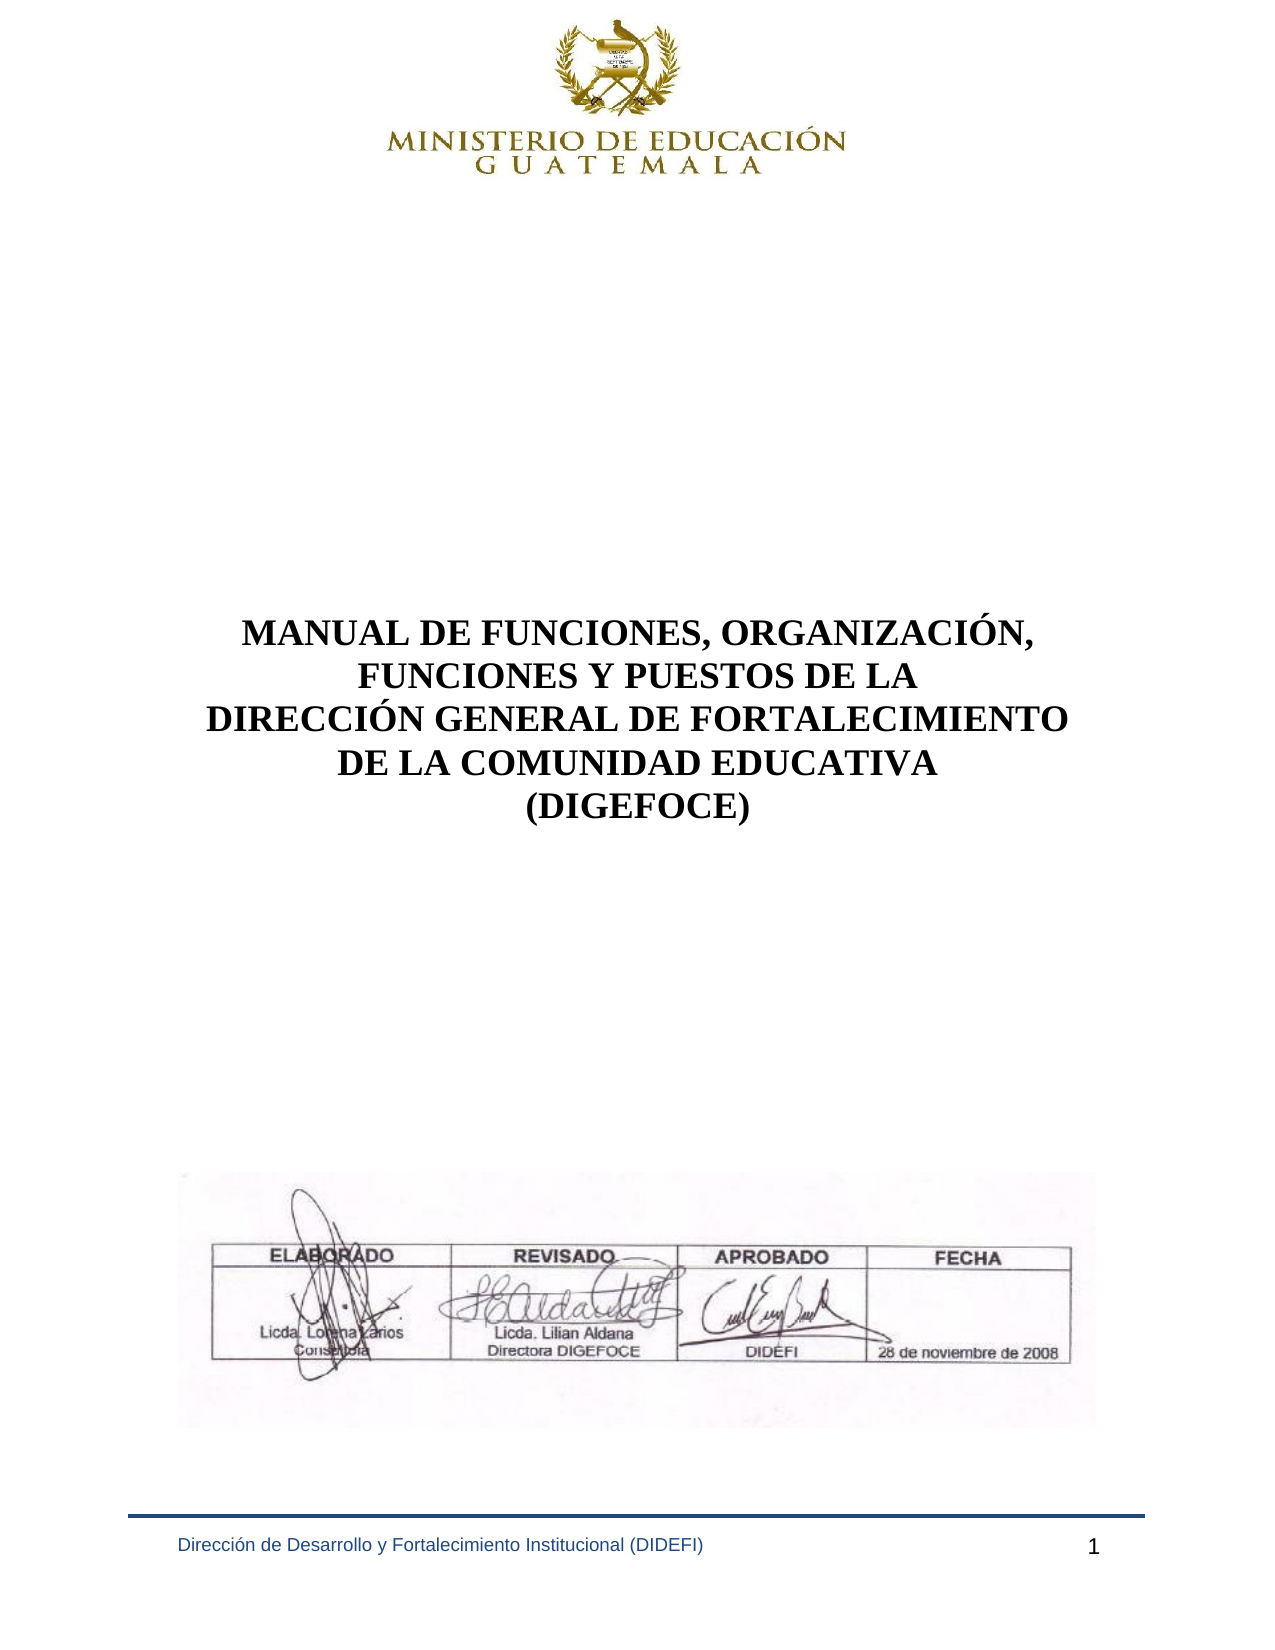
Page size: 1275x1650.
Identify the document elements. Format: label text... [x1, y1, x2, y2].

text (DIGEFOCE) [206, 783, 1070, 826]
picture [177, 1172, 1096, 1428]
text DIRECCIÓN GENERAL DE FORTALECIMIENTO DE LA COMUNIDAD EDUCATIVA [206, 697, 1069, 783]
picture [382, 12, 850, 181]
text MANUAL DE FUNCIONES, ORGANIZACIÓN, FUNCIONES Y PUESTOS DE LA [206, 611, 1070, 697]
